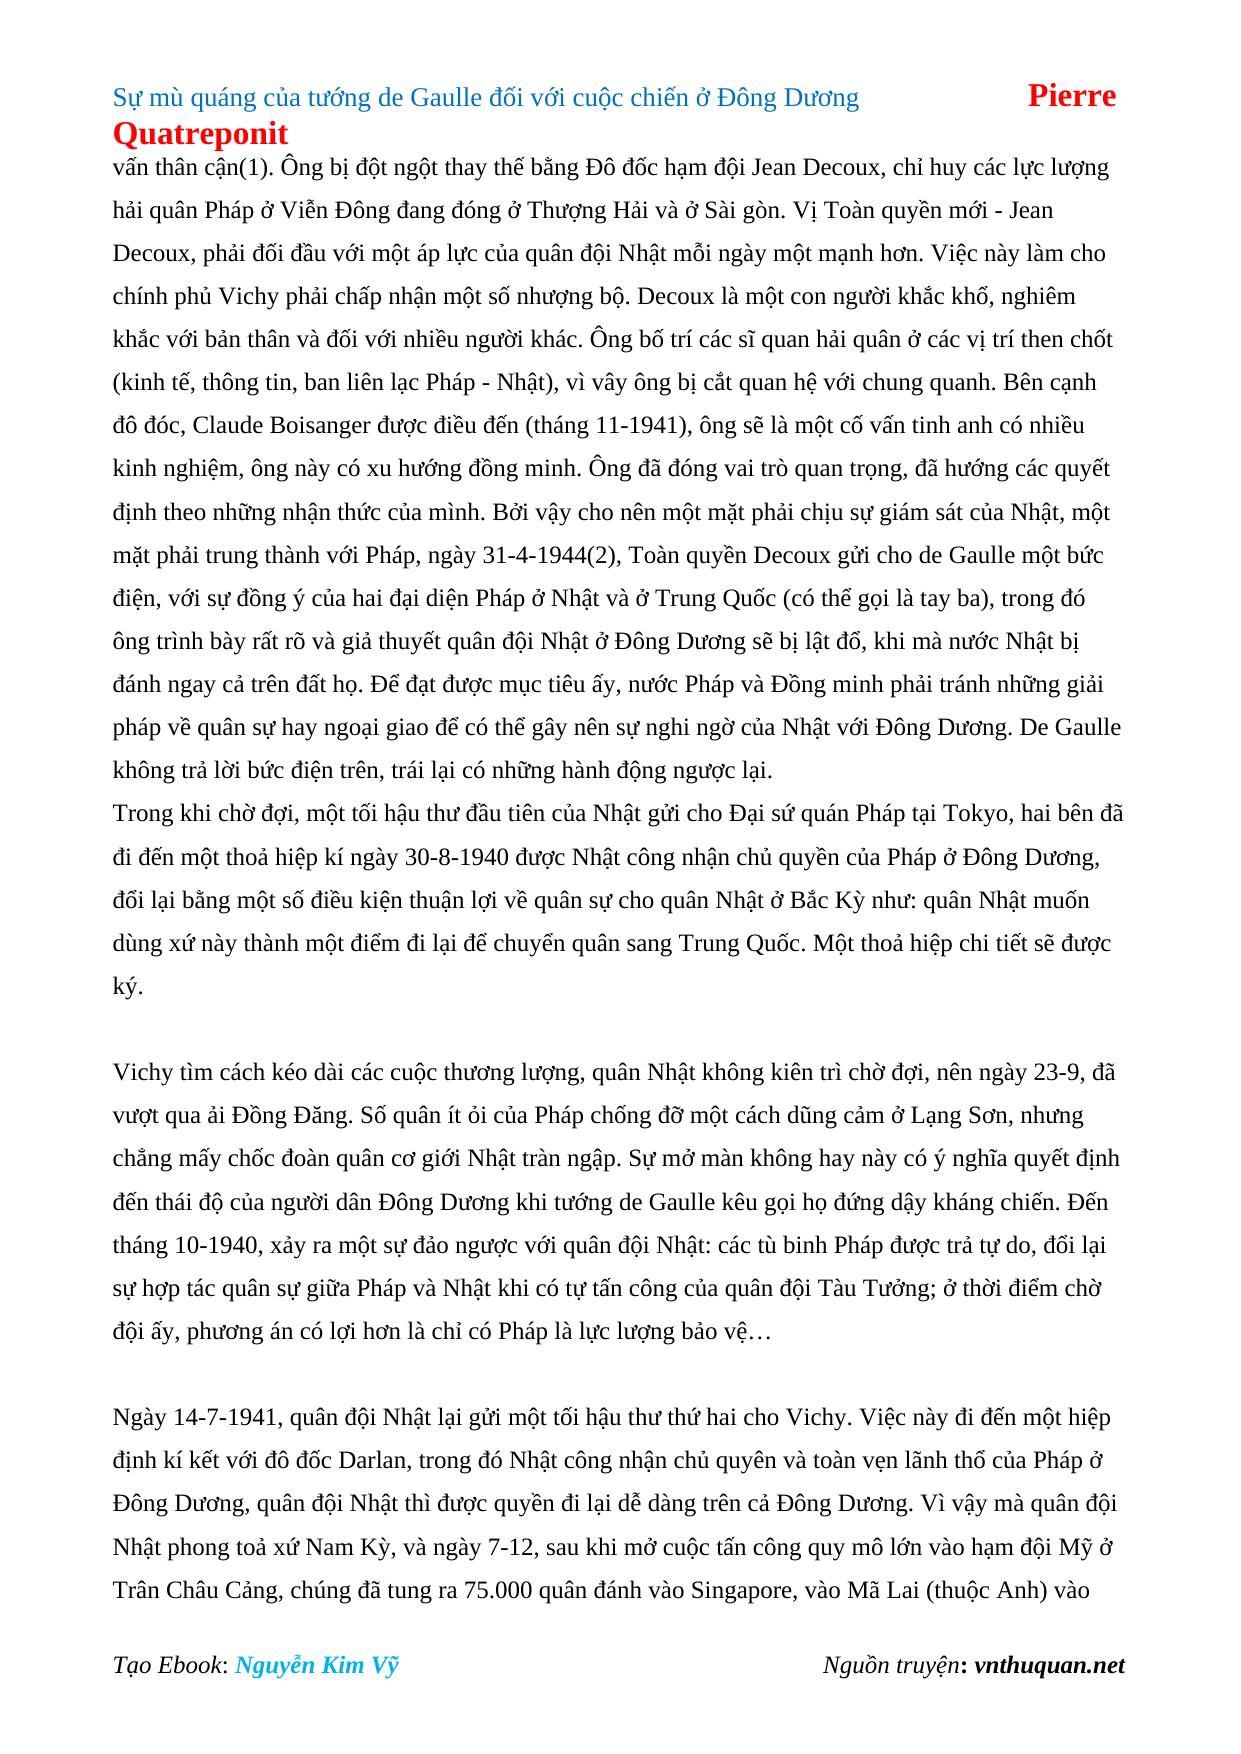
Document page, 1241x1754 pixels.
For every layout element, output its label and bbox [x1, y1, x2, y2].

text [112, 152, 1128, 1603]
